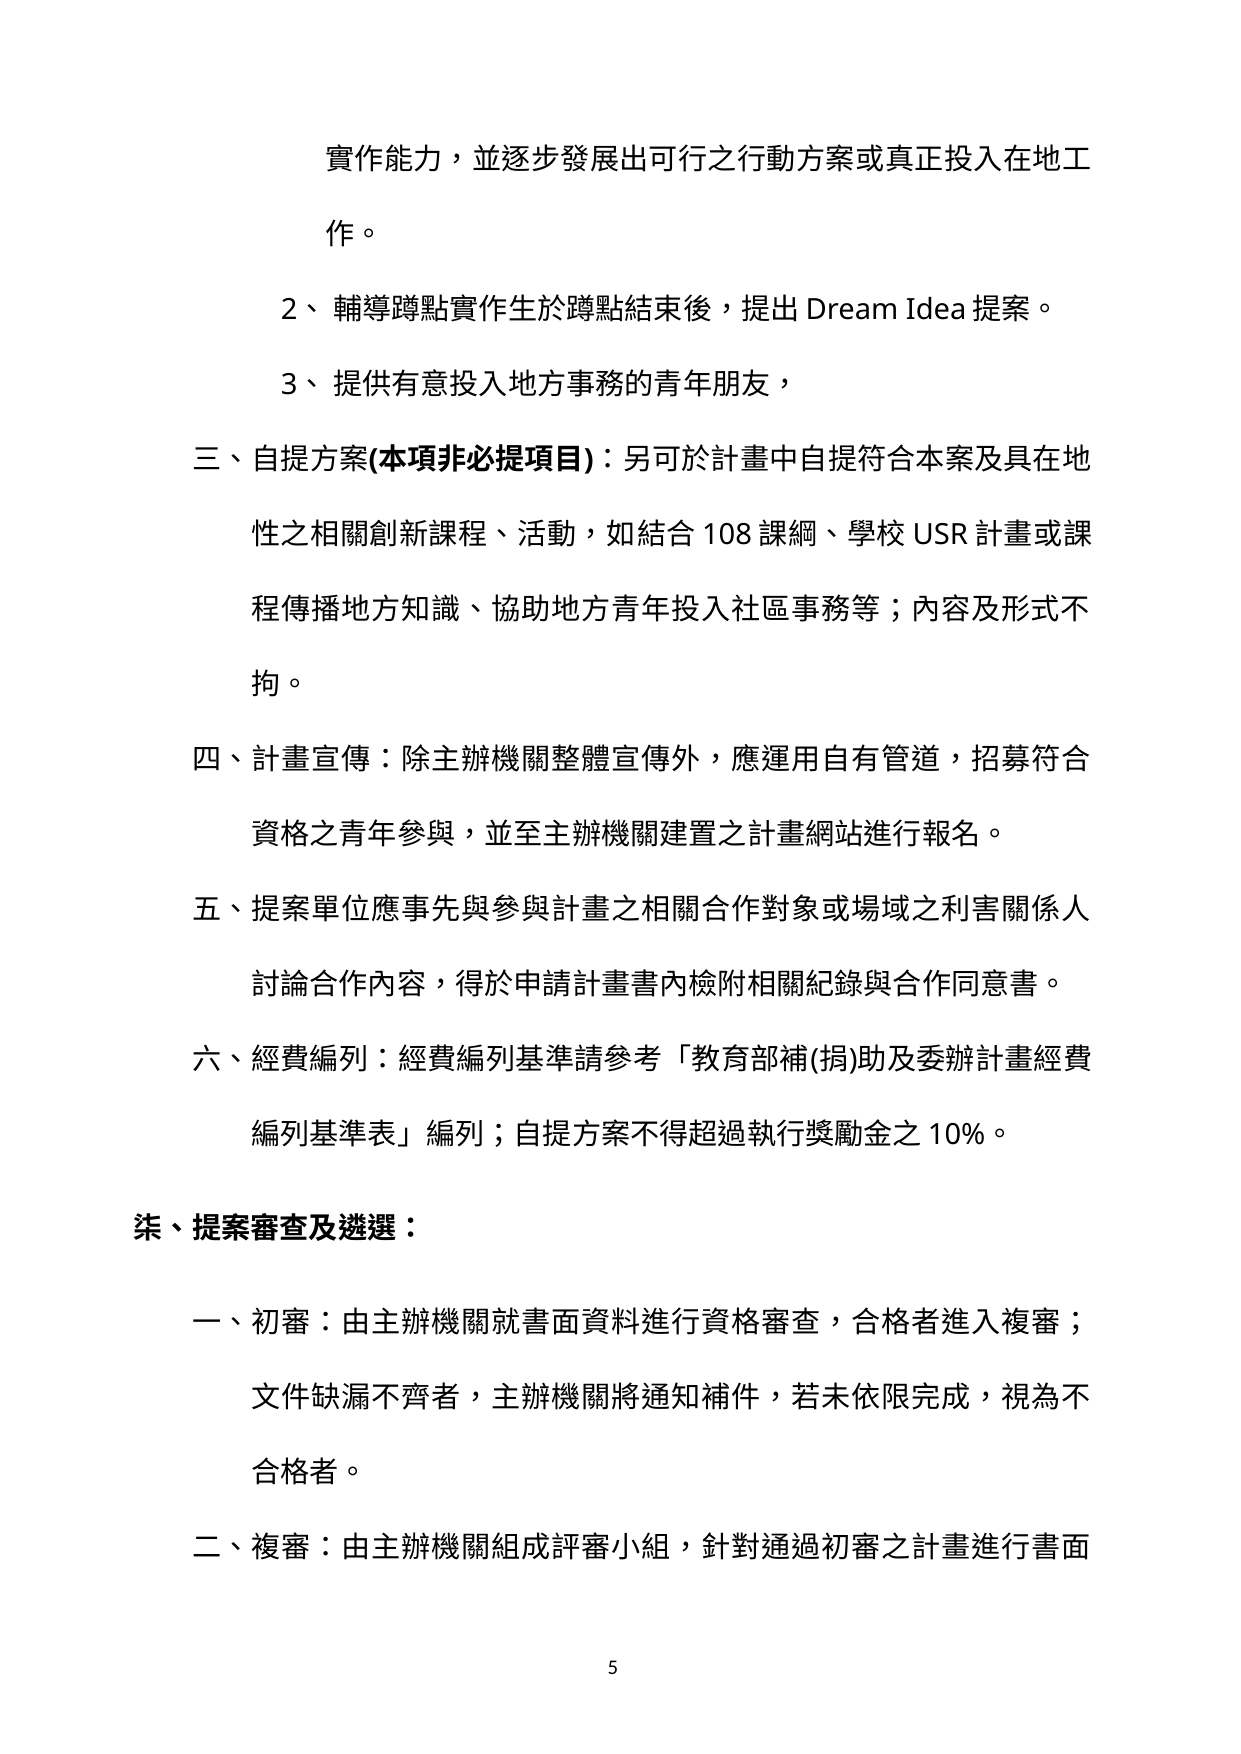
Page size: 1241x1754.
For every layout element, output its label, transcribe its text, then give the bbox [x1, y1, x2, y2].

list 提供有意投入地方事務的青年朋友， [281, 344, 1093, 419]
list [192, 1507, 1093, 1582]
list 提案審查及遴選： [133, 1188, 1093, 1263]
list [281, 119, 1093, 269]
list 計畫宣傳：除主辦機關整體宣傳外，應運用自有管道，招募符合資格之青年參與，並至主辦機關建置之計畫網站進行報名。 [192, 719, 1093, 869]
list 初審：由主辦機關就書面資料進行資格審查，合格者進入複審；文件缺漏不齊者，主辦機關將通知補件，若未依限完成，視為不合格者。 [192, 1282, 1093, 1507]
list 經費編列：經費編列基準請參考「教育部補(捐)助及委辦計畫經費編列基準表」編列；自提方案不得超過執行獎勵金之10%。 [192, 1019, 1093, 1169]
list 提案單位應事先與參與計畫之相關合作對象或場域之利害關係人討論合作內容，得於申請計畫書內檢附相關紀錄與合作同意書。 [192, 869, 1093, 1019]
list 自提方案(本項非必提項目)：另可於計畫中自提符合本案及具在地性之相關創新課程、活動，如結合108課綱、學校USR計畫或課程傳播地方知識、協助地方青年投入社區事務等；內容及形式不拘。 [192, 419, 1093, 719]
list 輔導蹲點實作生於蹲點結束後，提出Dream Idea提案。 [281, 269, 1093, 344]
